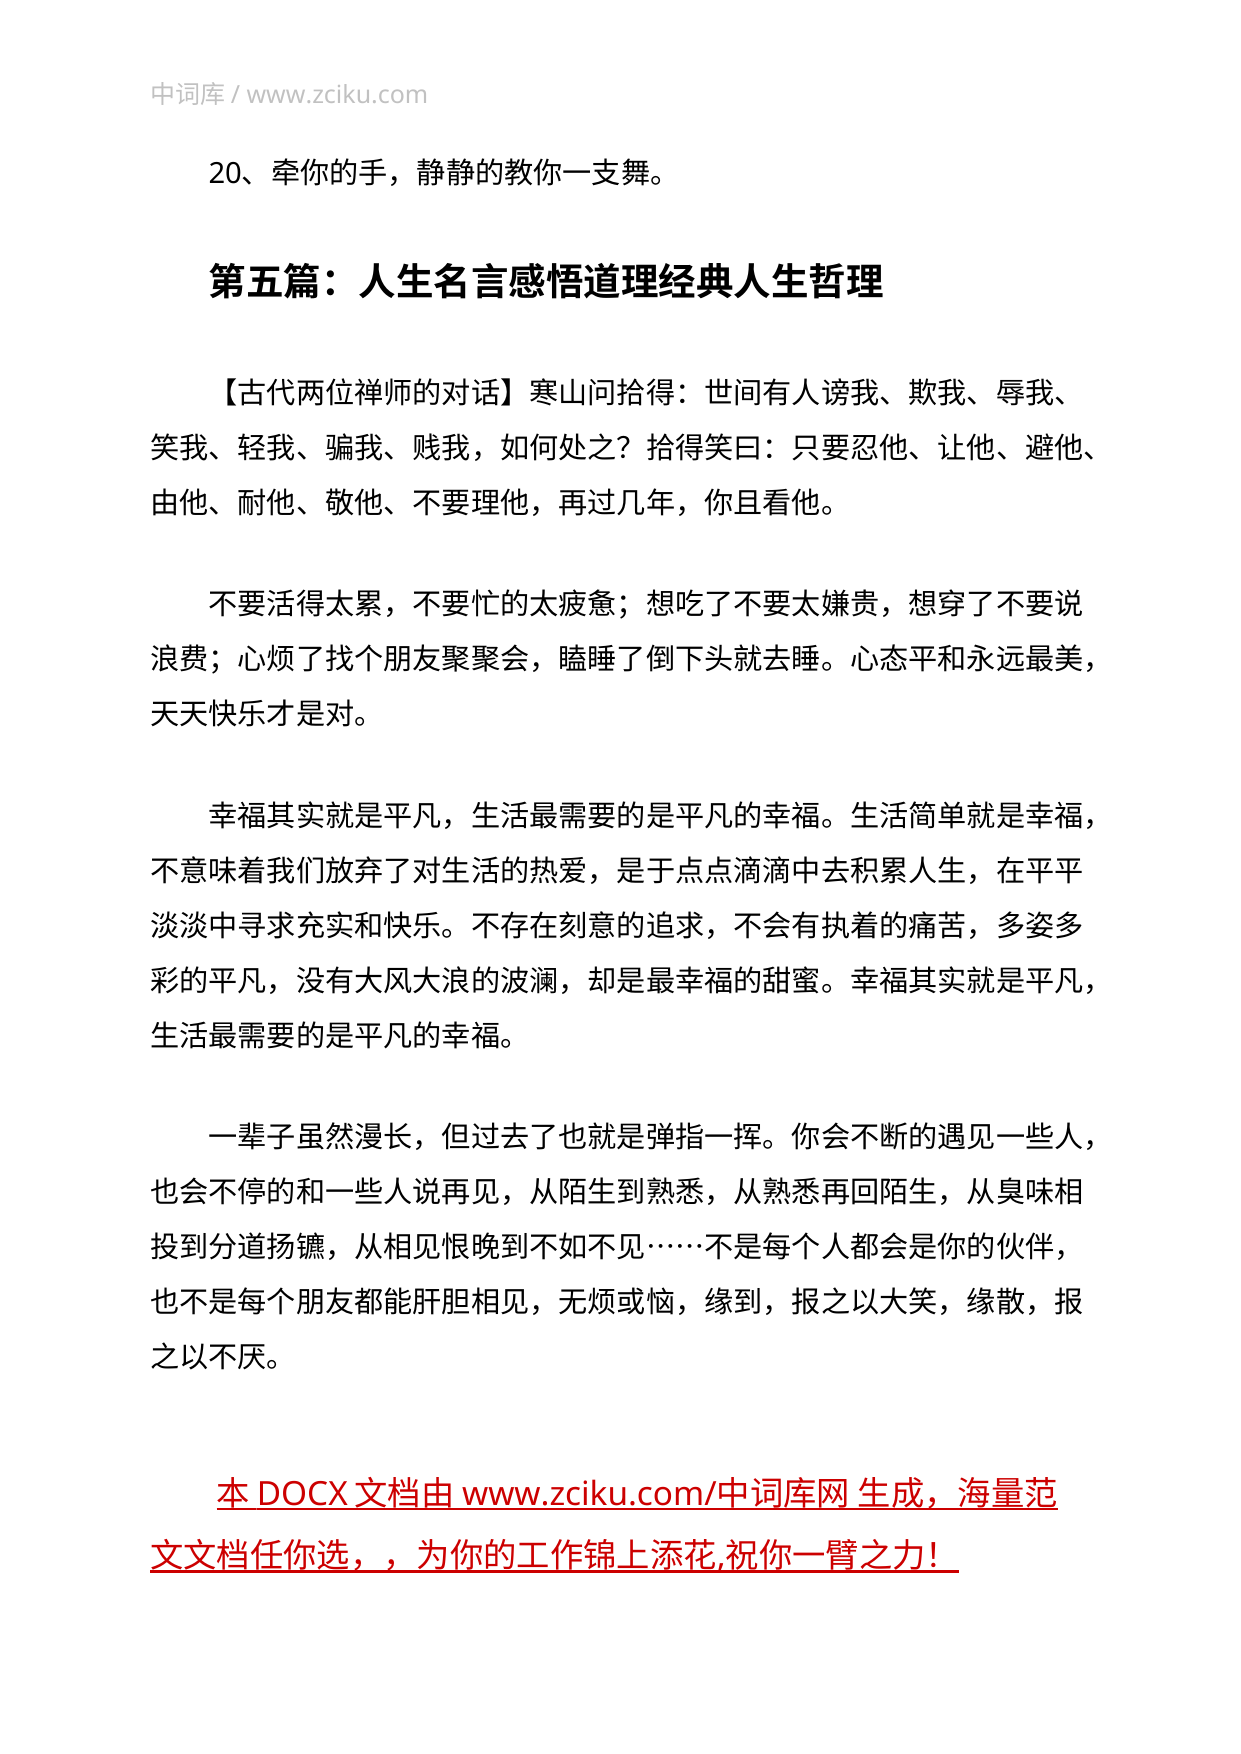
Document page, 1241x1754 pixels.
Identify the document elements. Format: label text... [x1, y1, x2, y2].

text 第五篇：人生名言感悟道理经典人生哲理 [150, 252, 1090, 306]
text 幸福其实就是平凡，生活最需要的是平凡的幸福。生活简单就是幸福，不意味着我们放弃了对生活的热爱，是于点点滴滴中去积累人生，在平平淡淡中寻求充实和快乐。不存在刻意的追求，不会有执着的痛苦，多姿多彩的平凡，没有大风大浪的波澜，却是最幸福的甜蜜。幸福其实就是平凡，生活最需要的是平凡的幸福。 [150, 792, 1090, 1054]
text 20、牵你的手，静静的教你一支舞。 [150, 150, 1090, 192]
text 本DOCX文档由 www.zciku.com/中词库网 生成，海量范文文档任你选，，为你的工作锦上添花,祝你一臂之力！ [150, 1466, 1090, 1578]
text 不要活得太累，不要忙的太疲惫；想吃了不要太嫌贵，想穿了不要说浪费；心烦了找个朋友聚聚会，瞌睡了倒下头就去睡。心态平和永远最美，天天快乐才是对。 [150, 581, 1090, 733]
text 【古代两位禅师的对话】寒山问拾得：世间有人谤我、欺我、辱我、笑我、轻我、骗我、贱我，如何处之？拾得笑曰：只要忍他、让他、避他、由他、耐他、敬他、不要理他，再过几年，你且看他。 [150, 369, 1090, 521]
text 一辈子虽然漫长，但过去了也就是弹指一挥。你会不断的遇见一些人，也会不停的和一些人说再见，从陌生到熟悉，从熟悉再回陌生，从臭味相投到分道扬镳，从相见恨晚到不如不见……不是每个人都会是你的伙伴，也不是每个朋友都能肝胆相见，无烦或恼，缘到，报之以大笑，缘散，报之以不厌。 [150, 1114, 1090, 1376]
